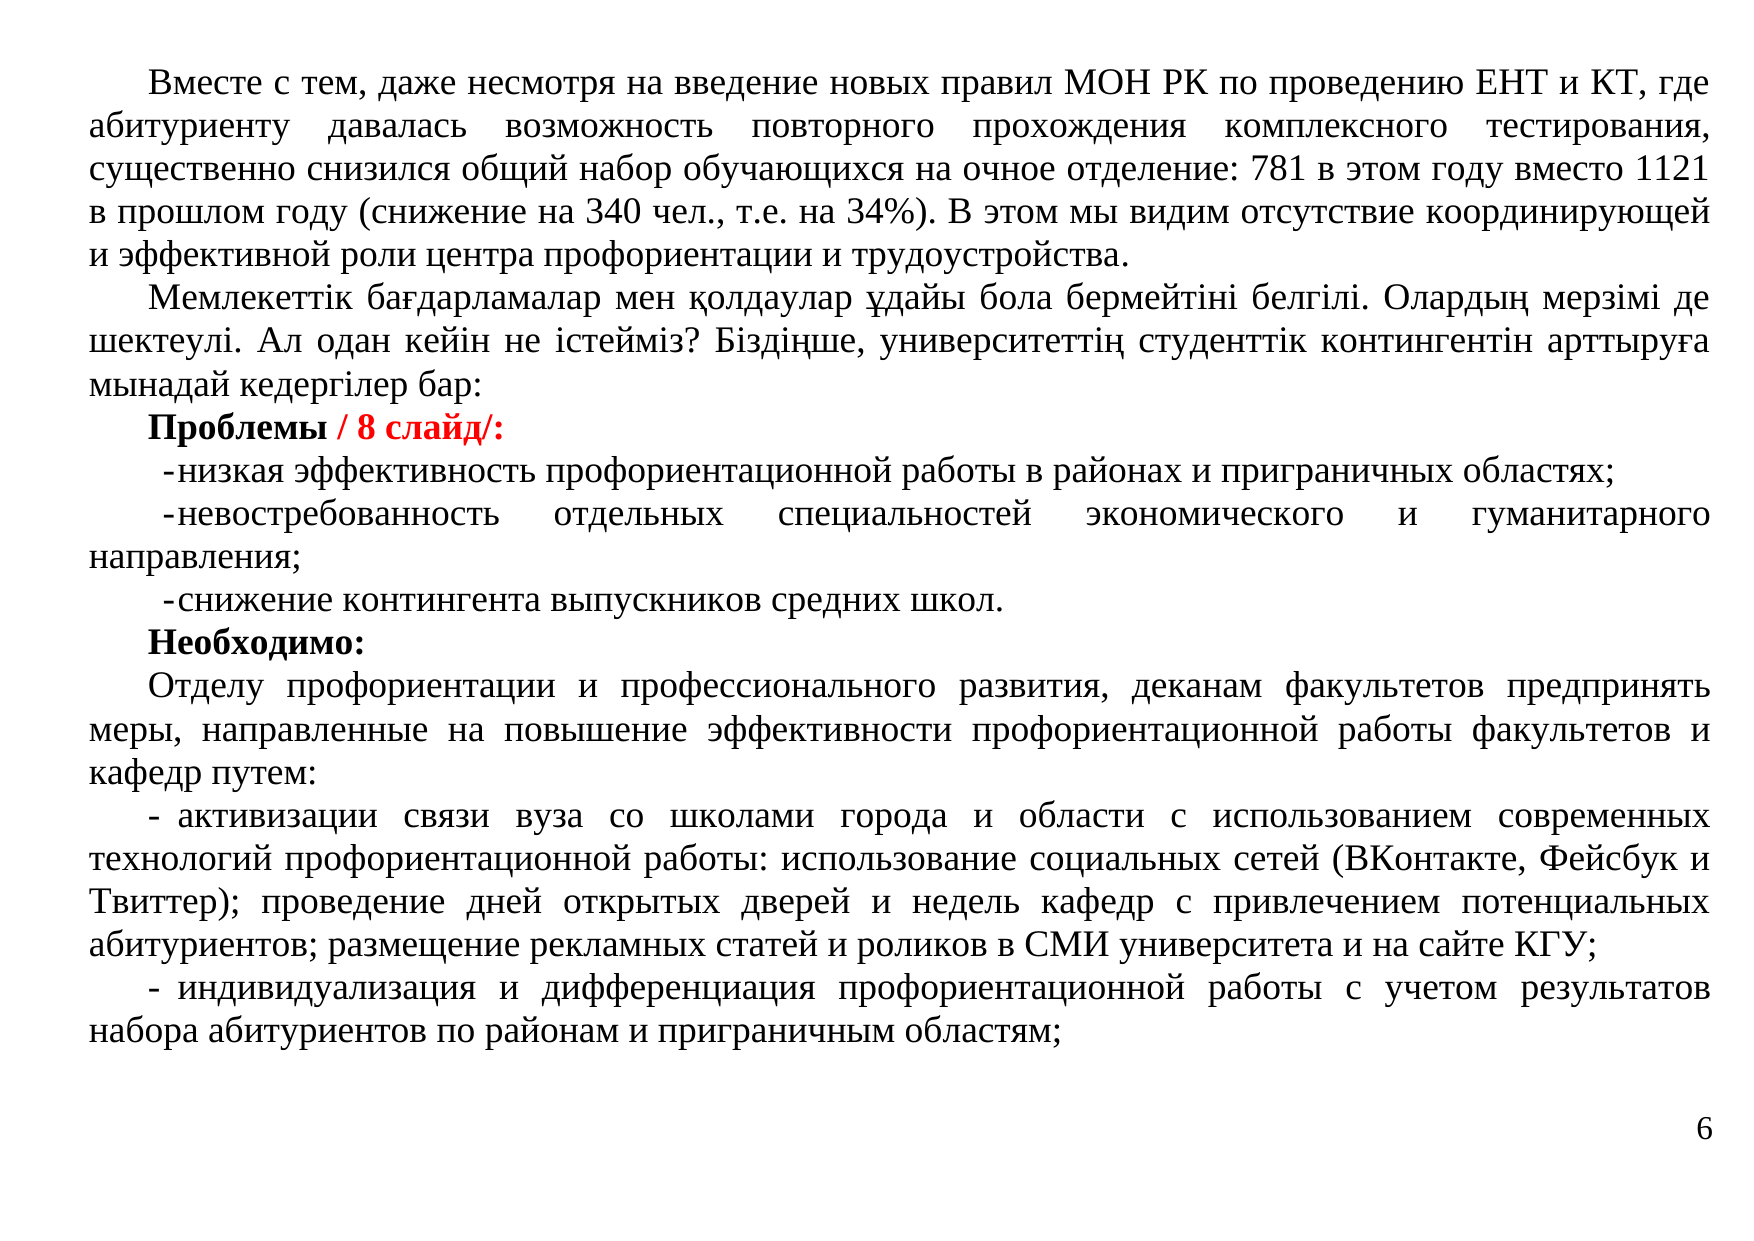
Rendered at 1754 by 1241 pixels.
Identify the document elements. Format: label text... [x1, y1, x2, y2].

list активизации связи вуза со школами города и области с использованием современных технологий профориентационной работы: использование социальных сетей (ВКонтакте, Фейсбук и Твиттер); проведение дней открытых дверей и недель кафедр с привлечением потенциальных абитуриентов; размещение рекламных статей и роликов в СМИ университета и на сайте КГУ; [89, 792, 1713, 965]
list невостребованность отдельных специальностей экономического и гуманитарного направления; [89, 490, 1713, 577]
text Вместе с тем, даже несмотря на введение новых правил МОН РК по проведению ЕНТ и КТ, где абитуриенту давалась возможность повторного прохождения комплексного тестирования, существенно снизился общий набор обучающихся на очное отделение: 781 в этом году вместо 1121 в прошлом году (снижение на 340 чел., т.е. на 34%). В этом мы видим отсутствие координирующей и эффективной роли центра профориентации и трудоустройства. [89, 59, 1713, 275]
text Отделу профориентации и профессионального развития, деканам факультетов предпринять меры, направленные на повышение эффективности профориентационной работы факультетов и кафедр путем: [89, 663, 1713, 792]
text Мемлекеттік бағдарламалар мен қолдаулар ұдайы бола бермейтіні белгілі. Олардың мерзімі де шектеулі. Ал одан кейін не істейміз? Біздіңше, университеттің студенттік контингентін арттыруға мынадай кедергілер бар: [89, 275, 1713, 404]
list индивидуализация и дифференциация профориентационной работы с учетом результатов набора абитуриентов по районам и приграничным областям; [89, 965, 1713, 1051]
list снижение контингента выпускников средних школ. [89, 577, 1713, 620]
text Проблемы / 8 слайд/: [89, 404, 1713, 447]
list низкая эффективность профориентационной работы в районах и приграничных областях; [89, 447, 1713, 490]
text Необходимо: [89, 620, 1713, 663]
